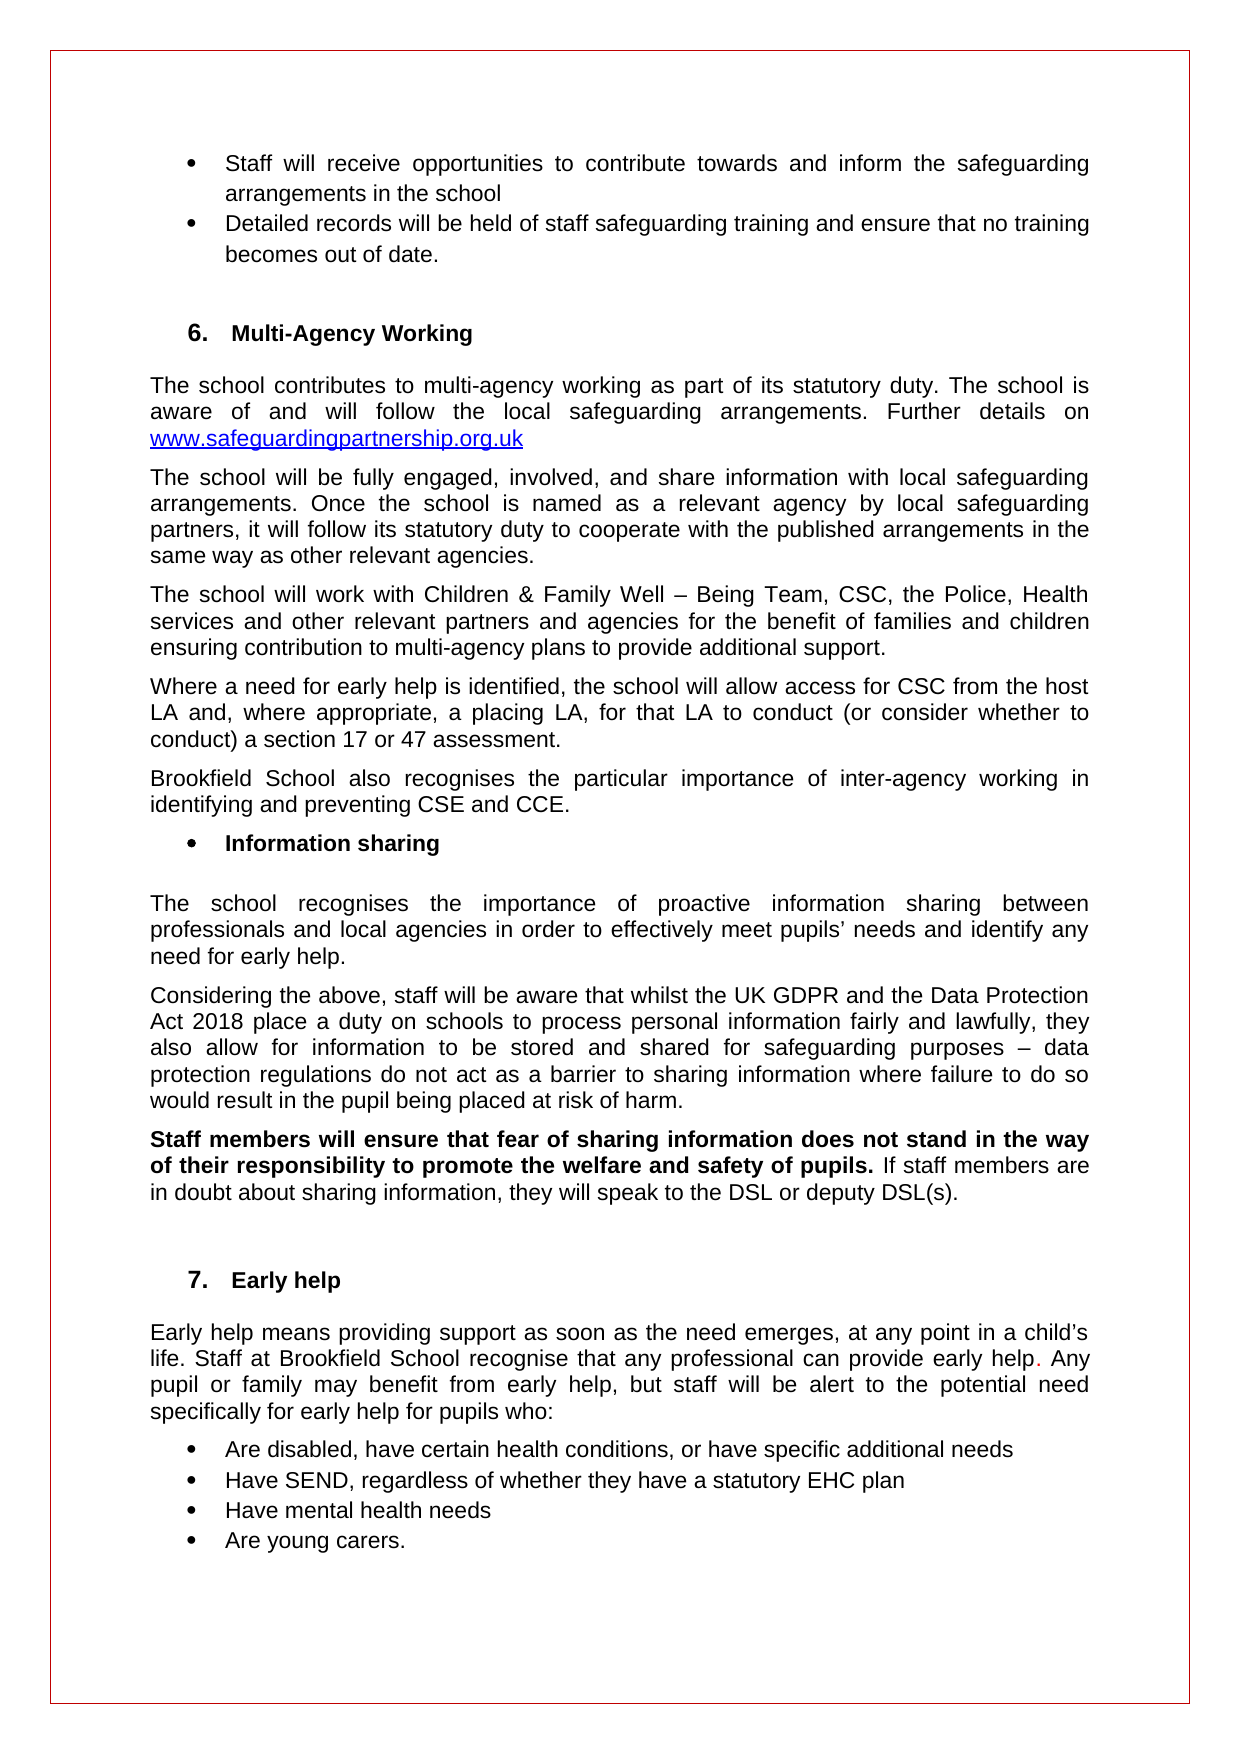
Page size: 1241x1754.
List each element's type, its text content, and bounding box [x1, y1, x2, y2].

list Early help [187, 1265, 1090, 1293]
text The school will be fully engaged, involved, and share information with local safeguarding arrangements. Once the school is named as a relevant agency by local safeguarding partners, it will follow its statutory duty to cooperate with the published arrangements in the same way as other relevant agencies. [150, 463, 1090, 569]
list Are young carers. [187, 1527, 1090, 1553]
text The school contributes to multi-agency working as part of its statutory duty. The school is aware of and will follow the local safeguarding arrangements. Further details on www.safeguardingpartnership.org.uk [150, 372, 1090, 451]
text Where a need for early help is identified, the school will allow access for CSC from the host LA and, where appropriate, a placing LA, for that LA to conduct (or consider whether to conduct) a section 17 or 47 assessment. [150, 673, 1090, 752]
list Have mental health needs [187, 1497, 1090, 1523]
list Have SEND, regardless of whether they have a statutory EHC plan [187, 1467, 1090, 1493]
text Staff members will ensure that fear of sharing information does not stand in the way of their responsibility to promote the welfare and safety of pupils. If staff members are in doubt about sharing information, they will speak to the DSL or deputy DSL(s). [150, 1126, 1090, 1205]
text Considering the above, staff will be aware that whilst the UK GDPR and the Data Protection Act 2018 place a duty on schools to process personal information fairly and lawfully, they also allow for information to be stored and shared for safeguarding purposes – data protection regulations do not act as a barrier to sharing information where failure to do so would result in the pupil being placed at risk of harm. [150, 982, 1090, 1113]
list Are disabled, have certain health conditions, or have specific additional needs [187, 1436, 1090, 1463]
list Staff will receive opportunities to contribute towards and inform the safeguarding arrangements in the school [187, 150, 1090, 207]
text Brookfield School also recognises the particular importance of inter-agency working in identifying and preventing CSE and CCE. [150, 764, 1090, 817]
list Information sharing [187, 830, 1090, 856]
text Early help means providing support as soon as the need emerges, at any point in a child’s life. Staff at Brookfield School recognise that any professional can provide early help. Any pupil or family may benefit from early help, but staff will be alert to the potential need specifically for early help for pupils who: [150, 1318, 1090, 1424]
text The school recognises the importance of proactive information sharing between professionals and local agencies in order to effectively meet pupils’ needs and identify any need for early help. [150, 890, 1090, 969]
list Detailed records will be held of staff safeguarding training and ensure that no training becomes out of date. [187, 210, 1090, 267]
text The school will work with Children & Family Well – Being Team, CSC, the Police, Health services and other relevant partners and agencies for the benefit of families and children ensuring contribution to multi-agency plans to provide additional support. [150, 581, 1090, 660]
list Multi-Agency Working [187, 318, 1090, 347]
